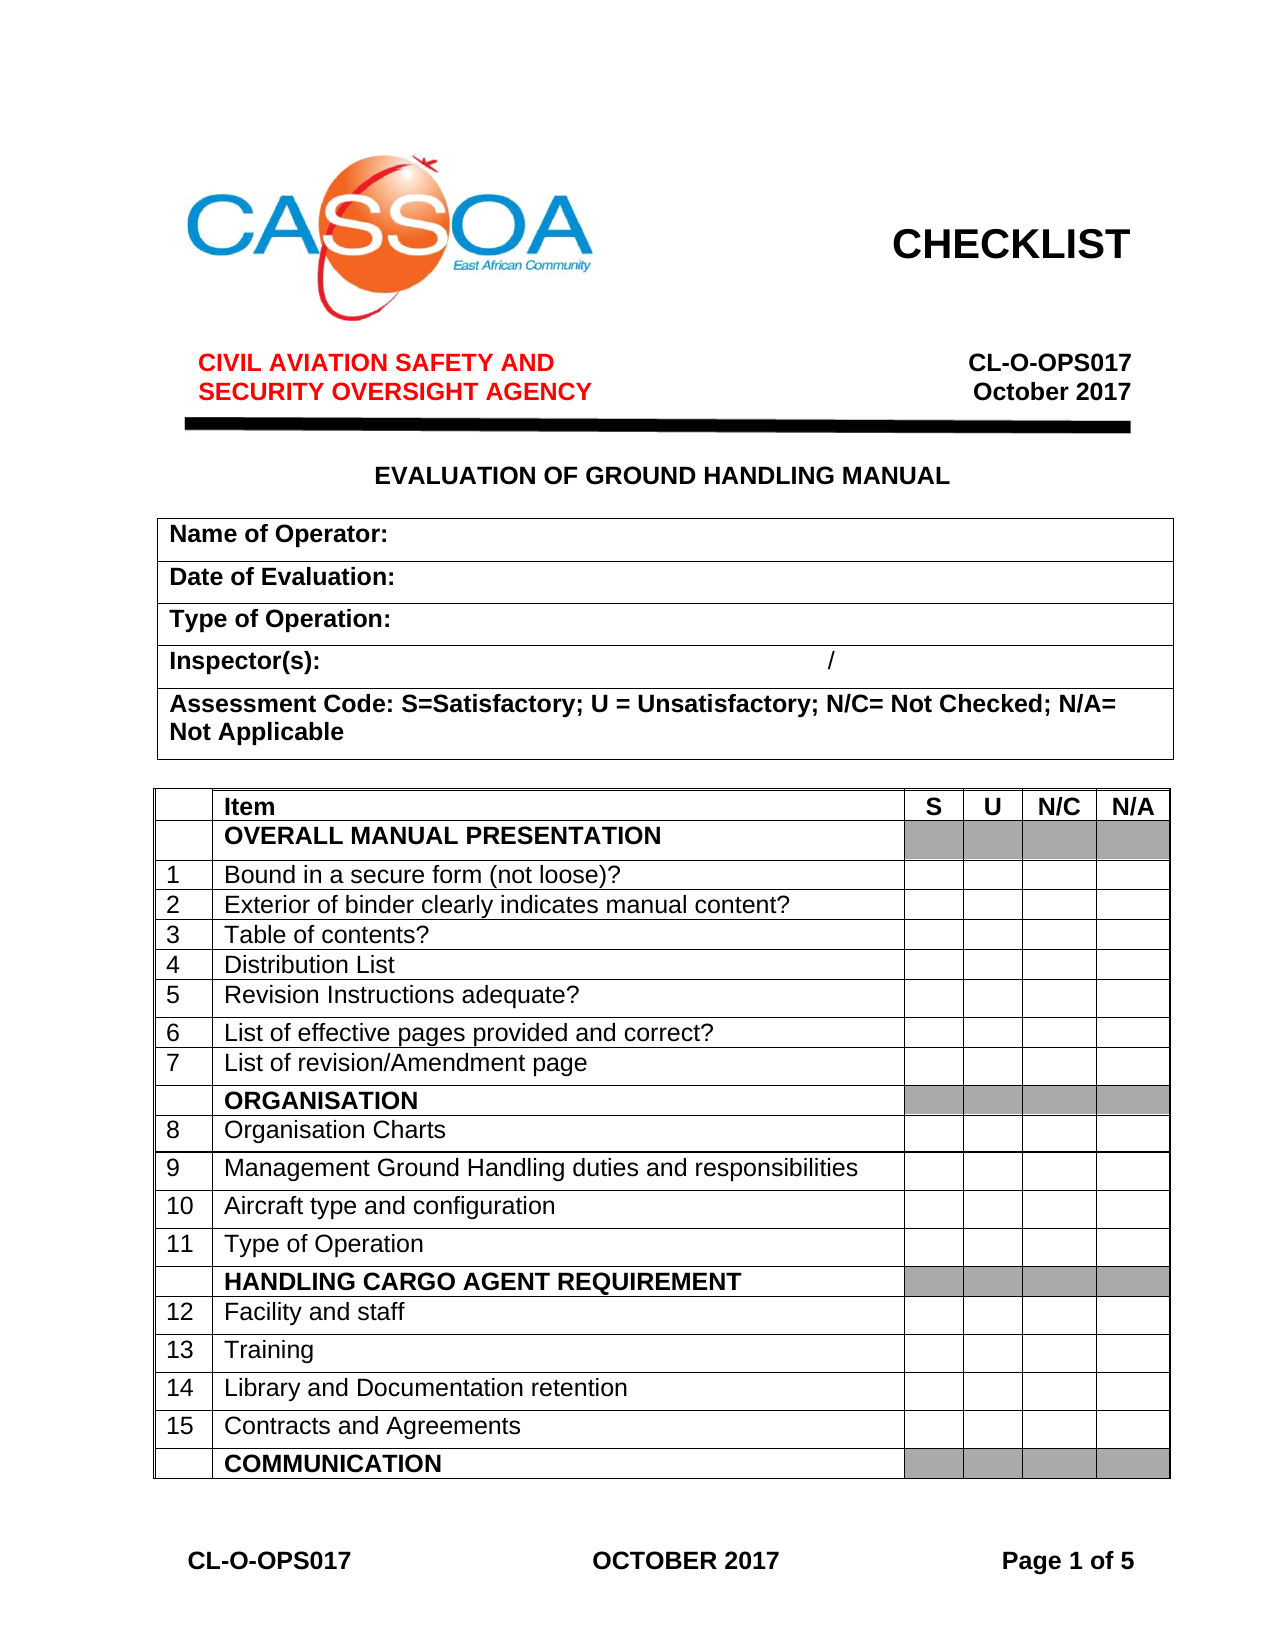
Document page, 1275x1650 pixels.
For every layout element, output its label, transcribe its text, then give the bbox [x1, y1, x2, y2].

table_header U [964, 791, 1022, 820]
table_cell 2 [156, 890, 212, 919]
table_cell [905, 1018, 963, 1047]
text SECURITY OVERSIGHT AGENCY October 2017 [198, 377, 1137, 406]
table_cell [964, 1373, 1022, 1410]
table_cell [964, 1191, 1022, 1228]
table_cell [1097, 1267, 1169, 1296]
table_cell [1097, 1086, 1169, 1114]
table_cell [1097, 980, 1169, 1017]
table_cell [1097, 1229, 1169, 1266]
table_cell 4 [156, 950, 212, 979]
table_cell List of revision/Amendment page [213, 1048, 904, 1085]
table_cell [1097, 1191, 1169, 1228]
table_cell [905, 1191, 963, 1228]
table_cell List of effective pages provided and correct? [213, 1018, 904, 1047]
table_cell [905, 1116, 963, 1151]
table_cell 6 [156, 1018, 212, 1047]
table_header [156, 789, 212, 820]
table_cell [905, 861, 963, 889]
table_cell [905, 1335, 963, 1372]
table_cell Inspector(s): / [158, 646, 1173, 687]
table_cell Facility and staff [213, 1297, 904, 1334]
table_cell [1097, 950, 1169, 979]
table_cell [905, 821, 963, 859]
table_cell [1023, 1267, 1096, 1296]
text EVALUATION OF GROUND HANDLING MANUAL [187, 461, 1137, 489]
table_cell [964, 1297, 1022, 1334]
table_cell 11 [156, 1229, 212, 1266]
table_cell [1097, 821, 1169, 859]
table_cell [964, 1018, 1022, 1047]
table_cell [156, 1086, 212, 1114]
table_cell 14 [156, 1373, 212, 1410]
table_cell [964, 980, 1022, 1017]
table_cell [905, 1449, 963, 1478]
table_cell 7 [156, 1048, 212, 1085]
table_cell [1023, 890, 1096, 919]
table_cell [1023, 1048, 1096, 1085]
text CIVIL AVIATION SAFETY AND CL-O-OPS017 [198, 350, 1137, 377]
table_cell [905, 1373, 963, 1410]
table_cell [905, 950, 963, 979]
table_cell [156, 821, 212, 859]
table_cell [1097, 1116, 1169, 1151]
table_cell OVERALL MANUAL PRESENTATION [213, 821, 904, 859]
table_cell [1097, 1411, 1169, 1448]
table_cell [964, 1335, 1022, 1372]
table_cell Library and Documentation retention [213, 1373, 904, 1410]
table_cell 15 [156, 1411, 212, 1448]
table_cell [1023, 1229, 1096, 1266]
table_cell [964, 890, 1022, 919]
table_cell [1097, 1449, 1169, 1478]
table_cell [1023, 950, 1096, 979]
table_cell [1023, 1335, 1096, 1372]
table_cell [964, 920, 1022, 949]
table_header Name of Operator: [158, 519, 1173, 561]
table_cell 1 [156, 861, 212, 889]
picture [187, 154, 593, 321]
table_cell [1097, 1048, 1169, 1085]
table_cell Training [213, 1335, 904, 1372]
picture [184, 417, 1137, 434]
table_cell 5 [156, 980, 212, 1017]
table_cell [905, 1153, 963, 1189]
table_cell [156, 1267, 212, 1296]
table_header S [905, 791, 963, 820]
table_cell [1023, 980, 1096, 1017]
table_cell [1097, 1153, 1169, 1189]
table_cell 13 [156, 1335, 212, 1372]
table_cell [1023, 1153, 1096, 1189]
table_cell [964, 861, 1022, 889]
table_cell [905, 1411, 963, 1448]
table_cell Management Ground Handling duties and responsibilities [213, 1153, 904, 1189]
table_cell Aircraft type and configuration [213, 1191, 904, 1228]
table_cell Table of contents? [213, 920, 904, 949]
table_cell [964, 1048, 1022, 1085]
table_cell [964, 1267, 1022, 1296]
table_cell ORGANISATION [213, 1086, 904, 1114]
table_cell 8 [156, 1116, 212, 1151]
table_cell [1023, 1411, 1096, 1448]
table_cell [905, 890, 963, 919]
table_cell [905, 1086, 963, 1114]
table_header N/A [1097, 791, 1169, 820]
table_cell [1023, 1116, 1096, 1151]
text CHECKLIST [846, 219, 1182, 267]
table_cell [1097, 861, 1169, 889]
table_cell [1023, 1373, 1096, 1410]
table_cell Organisation Charts [213, 1116, 904, 1151]
table_cell Contracts and Agreements [213, 1411, 904, 1448]
table_cell [964, 1153, 1022, 1189]
table_cell [1023, 1018, 1096, 1047]
table_cell [1023, 1449, 1096, 1478]
table_cell [1097, 1018, 1169, 1047]
table_cell [905, 1048, 963, 1085]
table_cell Type of Operation [213, 1229, 904, 1266]
table_header Item [213, 791, 904, 820]
table_cell [1023, 861, 1096, 889]
table_cell [1097, 1297, 1169, 1334]
table_cell [1097, 920, 1169, 949]
table_cell [905, 1229, 963, 1266]
table_cell [156, 1449, 212, 1478]
table_cell Type of Operation: [158, 604, 1173, 645]
table_cell [1023, 1086, 1096, 1114]
table_cell [1097, 1335, 1169, 1372]
table_cell [905, 1267, 963, 1296]
table_cell [964, 950, 1022, 979]
table_cell Assessment Code: S=Satisfactory; U = Unsatisfactory; N/C= Not Checked; N/A= Not Applicable [158, 689, 1173, 758]
table_cell [964, 1116, 1022, 1151]
table_cell Bound in a secure form (not loose)? [213, 861, 904, 889]
table_cell Revision Instructions adequate? [213, 980, 904, 1017]
table_cell [964, 821, 1022, 859]
table_cell Date of Evaluation: [158, 562, 1173, 603]
table_cell [964, 1449, 1022, 1478]
table_cell [964, 1229, 1022, 1266]
table_cell [1023, 920, 1096, 949]
table_cell [1097, 890, 1169, 919]
table_cell [905, 920, 963, 949]
table_cell HANDLING CARGO AGENT REQUIREMENT [213, 1267, 904, 1296]
table_cell [905, 1297, 963, 1334]
table_cell [905, 980, 963, 1017]
table_cell [1023, 1191, 1096, 1228]
table_cell [1097, 1373, 1169, 1410]
table_cell [964, 1086, 1022, 1114]
table_cell [964, 1411, 1022, 1448]
table_cell Distribution List [213, 950, 904, 979]
table_cell [1023, 821, 1096, 859]
table_cell COMMUNICATION [213, 1449, 904, 1478]
table_cell 3 [156, 920, 212, 949]
table_cell 9 [156, 1153, 212, 1189]
table_cell 12 [156, 1297, 212, 1334]
table_header N/C [1023, 791, 1096, 820]
table_cell [1023, 1297, 1096, 1334]
table_cell Exterior of binder clearly indicates manual content? [213, 890, 904, 919]
table_cell 10 [156, 1191, 212, 1228]
